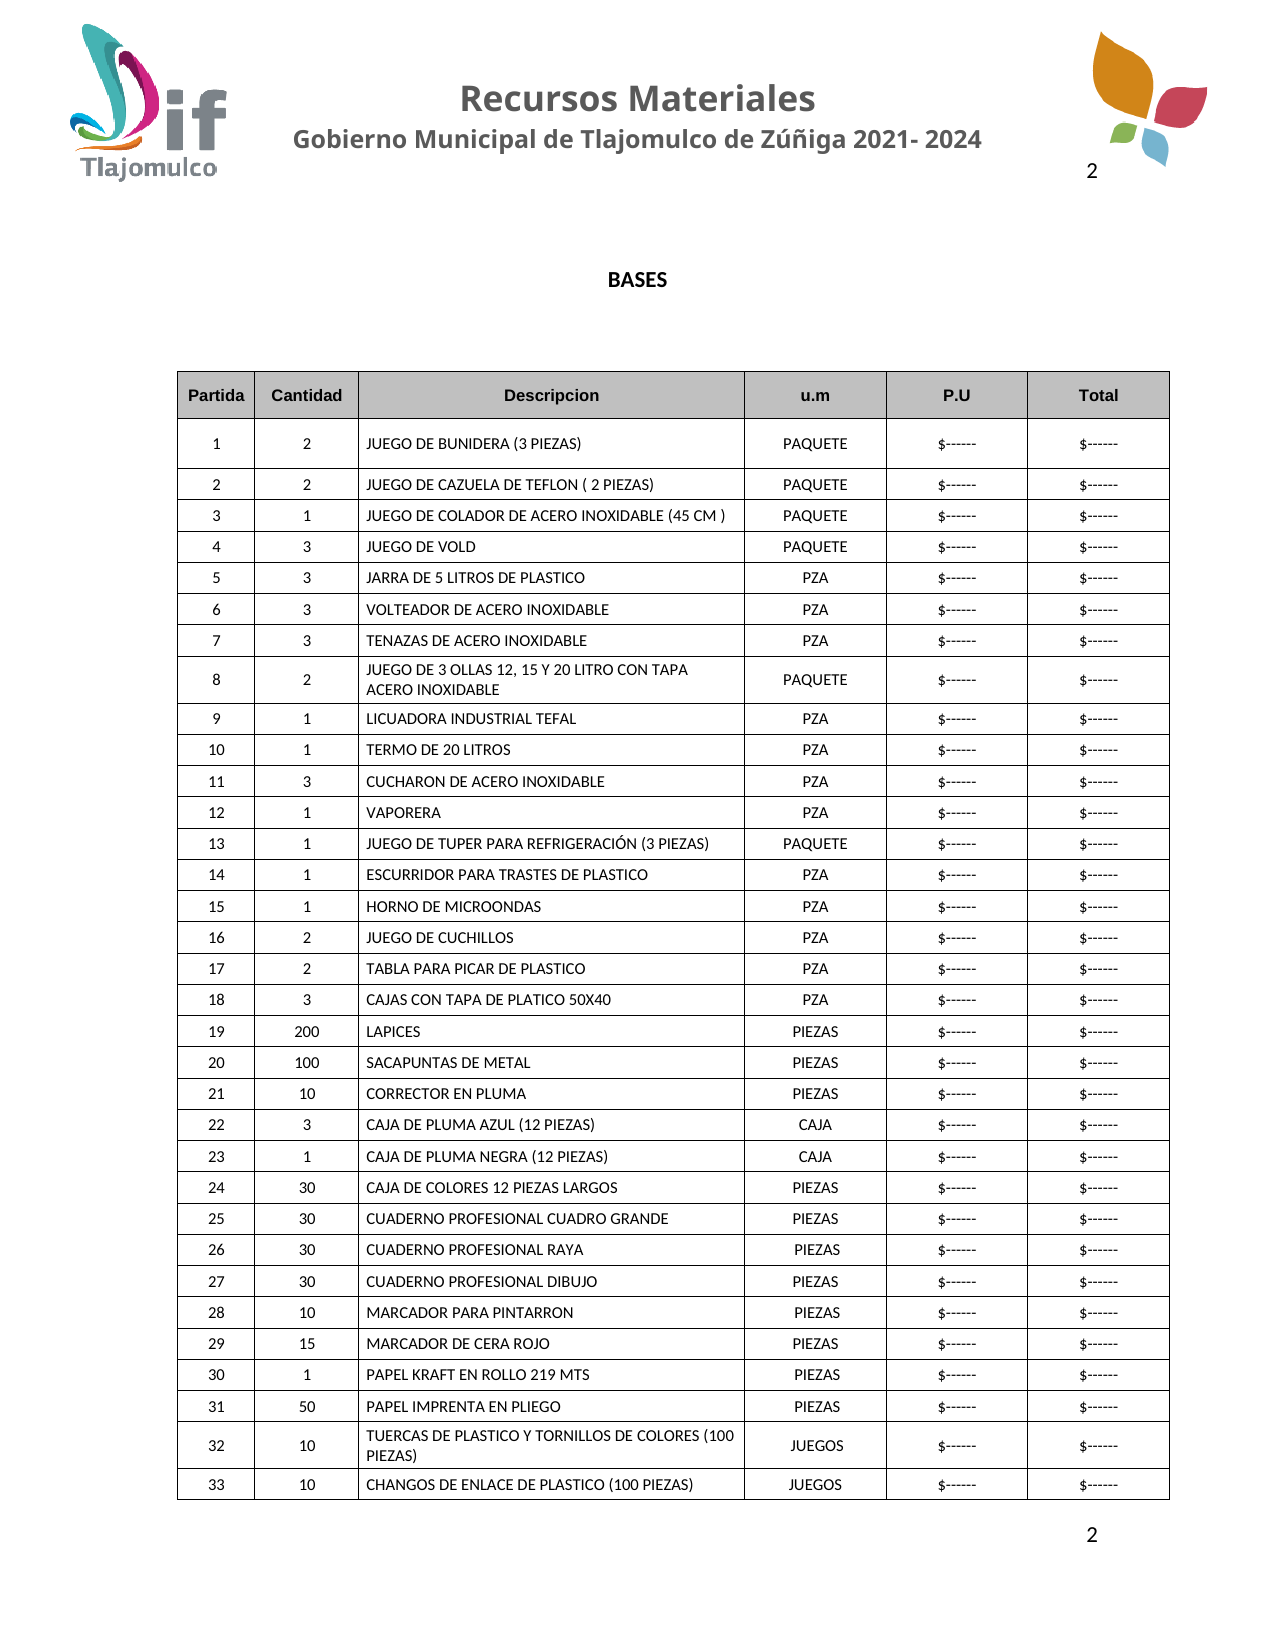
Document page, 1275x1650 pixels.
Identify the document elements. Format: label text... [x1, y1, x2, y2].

table_cell TERMO DE 20 LITROS [359, 735, 744, 765]
table_cell PZA [745, 594, 886, 624]
table_cell 8 [178, 657, 254, 702]
table_cell 23 [178, 1141, 254, 1171]
table_cell 3 [255, 1110, 358, 1140]
table_cell 13 [178, 829, 254, 859]
table_cell $------ [1028, 469, 1169, 499]
table_cell 200 [255, 1016, 358, 1046]
table_cell 20 [178, 1047, 254, 1077]
table_cell $------ [887, 1141, 1027, 1171]
table_cell 14 [178, 860, 254, 890]
table_cell $------ [887, 500, 1027, 531]
table_cell $------ [887, 1047, 1027, 1077]
table_cell $------ [1028, 735, 1169, 765]
table_cell $------ [1028, 500, 1169, 531]
table_cell LAPICES [359, 1016, 744, 1046]
table_cell PIEZAS [745, 1329, 886, 1359]
table_cell $------ [887, 1422, 1027, 1468]
table_cell $------ [1028, 1110, 1169, 1140]
table_cell $------ [1028, 797, 1169, 827]
table_cell MARCADOR PARA PINTARRON [359, 1297, 744, 1327]
table_cell 2 [255, 469, 358, 499]
table_cell $------ [1028, 829, 1169, 859]
table_cell PZA [745, 704, 886, 734]
table_cell $------ [887, 1391, 1027, 1421]
table_cell JUEGO DE CUCHILLOS [359, 922, 744, 952]
table_cell $------ [887, 829, 1027, 859]
table_cell CHANGOS DE ENLACE DE PLASTICO (100 PIEZAS) [359, 1469, 744, 1499]
table_cell $------ [887, 766, 1027, 796]
table_cell PZA [745, 797, 886, 827]
table_cell PZA [745, 735, 886, 765]
table_cell $------ [887, 1079, 1027, 1109]
table_cell 1 [255, 735, 358, 765]
table_cell PIEZAS [745, 1391, 886, 1421]
table_cell CORRECTOR EN PLUMA [359, 1079, 744, 1109]
table_cell PIEZAS [745, 1047, 886, 1077]
table_cell $------ [887, 1235, 1027, 1265]
table_cell 6 [178, 594, 254, 624]
table_cell 17 [178, 954, 254, 984]
table_cell 1 [255, 500, 358, 531]
table_cell PIEZAS [745, 1172, 886, 1202]
table_cell 24 [178, 1172, 254, 1202]
table_cell $------ [1028, 1141, 1169, 1171]
table_cell 29 [178, 1329, 254, 1359]
table_cell 3 [255, 563, 358, 593]
table_cell PAQUETE [745, 657, 886, 702]
table_cell 3 [255, 766, 358, 796]
table_cell $------ [1028, 625, 1169, 656]
table_cell $------ [887, 860, 1027, 890]
table_cell $------ [887, 735, 1027, 765]
table_cell 10 [255, 1469, 358, 1499]
table_cell 1 [255, 797, 358, 827]
table_cell $------ [1028, 1360, 1169, 1390]
table_cell $------ [1028, 860, 1169, 890]
table_cell $------ [887, 891, 1027, 921]
table_cell JUEGO DE VOLD [359, 532, 744, 562]
table_cell $------ [887, 625, 1027, 656]
table_cell $------ [887, 469, 1027, 499]
table_cell SACAPUNTAS DE METAL [359, 1047, 744, 1077]
table_cell TUERCAS DE PLASTICO Y TORNILLOS DE COLORES (100 PIEZAS) [359, 1422, 744, 1468]
text BASES [177, 265, 1098, 293]
table_cell 30 [178, 1360, 254, 1390]
table_cell PZA [745, 922, 886, 952]
table_header Cantidad [255, 372, 358, 418]
table_cell CAJA DE PLUMA AZUL (12 PIEZAS) [359, 1110, 744, 1140]
table_cell $------ [1028, 1235, 1169, 1265]
table_cell PZA [745, 891, 886, 921]
table_cell $------ [887, 1266, 1027, 1296]
table_cell PIEZAS [745, 1235, 886, 1265]
table_header Partida [178, 372, 254, 418]
table_cell 11 [178, 766, 254, 796]
table_cell 12 [178, 797, 254, 827]
table_cell $------ [1028, 704, 1169, 734]
table_cell $------ [887, 419, 1027, 468]
table_cell $------ [1028, 1297, 1169, 1327]
table_cell $------ [1028, 1172, 1169, 1202]
table_cell VOLTEADOR DE ACERO INOXIDABLE [359, 594, 744, 624]
table_cell CAJAS CON TAPA DE PLATICO 50X40 [359, 985, 744, 1015]
table_cell 10 [255, 1079, 358, 1109]
table_cell JUEGO DE COLADOR DE ACERO INOXIDABLE (45 CM ) [359, 500, 744, 531]
table_cell CUADERNO PROFESIONAL RAYA [359, 1235, 744, 1265]
table_header Descripcion [359, 372, 744, 418]
table_cell $------ [1028, 1047, 1169, 1077]
table_cell PAQUETE [745, 469, 886, 499]
table_cell 50 [255, 1391, 358, 1421]
table_cell JUEGOS [745, 1422, 886, 1468]
table_cell 33 [178, 1469, 254, 1499]
table_cell PZA [745, 625, 886, 656]
table_cell 18 [178, 985, 254, 1015]
table_cell 1 [255, 891, 358, 921]
table_cell $------ [1028, 594, 1169, 624]
table_cell $------ [1028, 954, 1169, 984]
table_cell $------ [1028, 1422, 1169, 1468]
table_cell $------ [887, 563, 1027, 593]
table_cell 21 [178, 1079, 254, 1109]
table_cell VAPORERA [359, 797, 744, 827]
table_cell $------ [887, 1360, 1027, 1390]
table_cell $------ [1028, 1469, 1169, 1499]
table_cell 31 [178, 1391, 254, 1421]
table_cell 15 [178, 891, 254, 921]
table_cell 3 [255, 985, 358, 1015]
table_header Total [1028, 372, 1169, 418]
table_cell 7 [178, 625, 254, 656]
table_cell 30 [255, 1172, 358, 1202]
table_cell PZA [745, 563, 886, 593]
table_cell 19 [178, 1016, 254, 1046]
table_cell PZA [745, 860, 886, 890]
table_cell $------ [887, 1016, 1027, 1046]
table_cell PAQUETE [745, 532, 886, 562]
table_cell $------ [1028, 1391, 1169, 1421]
table_cell $------ [887, 1469, 1027, 1499]
table_cell JUEGO DE TUPER PARA REFRIGERACIÓN (3 PIEZAS) [359, 829, 744, 859]
table_cell 100 [255, 1047, 358, 1077]
table_cell $------ [887, 954, 1027, 984]
table_cell 32 [178, 1422, 254, 1468]
table_cell 10 [255, 1422, 358, 1468]
table_cell 16 [178, 922, 254, 952]
table_cell PAPEL IMPRENTA EN PLIEGO [359, 1391, 744, 1421]
table_cell JARRA DE 5 LITROS DE PLASTICO [359, 563, 744, 593]
table_cell $------ [887, 1329, 1027, 1359]
table_cell 27 [178, 1266, 254, 1296]
table_cell MARCADOR DE CERA ROJO [359, 1329, 744, 1359]
table_cell $------ [1028, 1016, 1169, 1046]
table_cell PZA [745, 766, 886, 796]
table_cell JUEGO DE 3 OLLAS 12, 15 Y 20 LITRO CON TAPA ACERO INOXIDABLE [359, 657, 744, 702]
table_cell $------ [1028, 532, 1169, 562]
table_cell PIEZAS [745, 1079, 886, 1109]
table_cell CAJA DE PLUMA NEGRA (12 PIEZAS) [359, 1141, 744, 1171]
table_cell 3 [255, 594, 358, 624]
table_cell LICUADORA INDUSTRIAL TEFAL [359, 704, 744, 734]
table_cell CAJA DE COLORES 12 PIEZAS LARGOS [359, 1172, 744, 1202]
picture [61, 18, 243, 192]
table_cell CUADERNO PROFESIONAL DIBUJO [359, 1266, 744, 1296]
table_cell TENAZAS DE ACERO INOXIDABLE [359, 625, 744, 656]
table_cell $------ [887, 985, 1027, 1015]
table_cell $------ [1028, 766, 1169, 796]
table_cell 1 [255, 860, 358, 890]
table_cell 30 [255, 1204, 358, 1234]
picture [1092, 31, 1208, 169]
table_cell 30 [255, 1266, 358, 1296]
table_cell 10 [255, 1297, 358, 1327]
table_header u.m [745, 372, 886, 418]
table_cell 1 [255, 704, 358, 734]
table_cell 2 [255, 922, 358, 952]
table_cell 10 [178, 735, 254, 765]
table_cell $------ [887, 1110, 1027, 1140]
table_cell PAPEL KRAFT EN ROLLO 219 MTS [359, 1360, 744, 1390]
table_cell 22 [178, 1110, 254, 1140]
table_cell 1 [255, 829, 358, 859]
table_cell 30 [255, 1235, 358, 1265]
table_cell PAQUETE [745, 500, 886, 531]
table_cell $------ [887, 1172, 1027, 1202]
table_cell $------ [1028, 985, 1169, 1015]
table_cell 4 [178, 532, 254, 562]
table_cell $------ [1028, 1204, 1169, 1234]
table_cell $------ [1028, 1266, 1169, 1296]
table_cell PAQUETE [745, 419, 886, 468]
table_cell PIEZAS [745, 1297, 886, 1327]
table_cell 26 [178, 1235, 254, 1265]
table_cell $------ [887, 1297, 1027, 1327]
table_cell 2 [255, 954, 358, 984]
table_cell 1 [255, 1141, 358, 1171]
table_cell 2 [255, 657, 358, 702]
table_cell JUEGOS [745, 1469, 886, 1499]
table_cell $------ [887, 594, 1027, 624]
table_cell CAJA [745, 1141, 886, 1171]
table_cell $------ [1028, 657, 1169, 702]
table_cell $------ [887, 1204, 1027, 1234]
table_cell CUCHARON DE ACERO INOXIDABLE [359, 766, 744, 796]
table_cell PIEZAS [745, 1360, 886, 1390]
table_cell $------ [1028, 563, 1169, 593]
table_cell 1 [255, 1360, 358, 1390]
table_cell 28 [178, 1297, 254, 1327]
table_cell 2 [255, 419, 358, 468]
table_cell 3 [255, 625, 358, 656]
table_cell PZA [745, 954, 886, 984]
table_cell PZA [745, 985, 886, 1015]
table_cell HORNO DE MICROONDAS [359, 891, 744, 921]
table_cell $------ [1028, 1329, 1169, 1359]
table_cell CUADERNO PROFESIONAL CUADRO GRANDE [359, 1204, 744, 1234]
table_cell $------ [887, 532, 1027, 562]
table_cell CAJA [745, 1110, 886, 1140]
table_cell PIEZAS [745, 1266, 886, 1296]
table_cell 3 [178, 500, 254, 531]
table_cell $------ [887, 922, 1027, 952]
table_cell $------ [1028, 922, 1169, 952]
table_cell $------ [887, 704, 1027, 734]
table_cell $------ [1028, 419, 1169, 468]
table_cell 9 [178, 704, 254, 734]
table_cell TABLA PARA PICAR DE PLASTICO [359, 954, 744, 984]
table_cell PIEZAS [745, 1016, 886, 1046]
table_cell 1 [178, 419, 254, 468]
table_cell $------ [1028, 1079, 1169, 1109]
table_cell JUEGO DE CAZUELA DE TEFLON ( 2 PIEZAS) [359, 469, 744, 499]
table_cell PIEZAS [745, 1204, 886, 1234]
table_cell PAQUETE [745, 829, 886, 859]
table_cell 25 [178, 1204, 254, 1234]
table_header P.U [887, 372, 1027, 418]
table_cell 3 [255, 532, 358, 562]
table_cell $------ [887, 797, 1027, 827]
table_cell $------ [887, 657, 1027, 702]
table_cell $------ [1028, 891, 1169, 921]
table_cell 15 [255, 1329, 358, 1359]
table_cell ESCURRIDOR PARA TRASTES DE PLASTICO [359, 860, 744, 890]
table_cell JUEGO DE BUNIDERA (3 PIEZAS) [359, 419, 744, 468]
table_cell 2 [178, 469, 254, 499]
table_cell 5 [178, 563, 254, 593]
